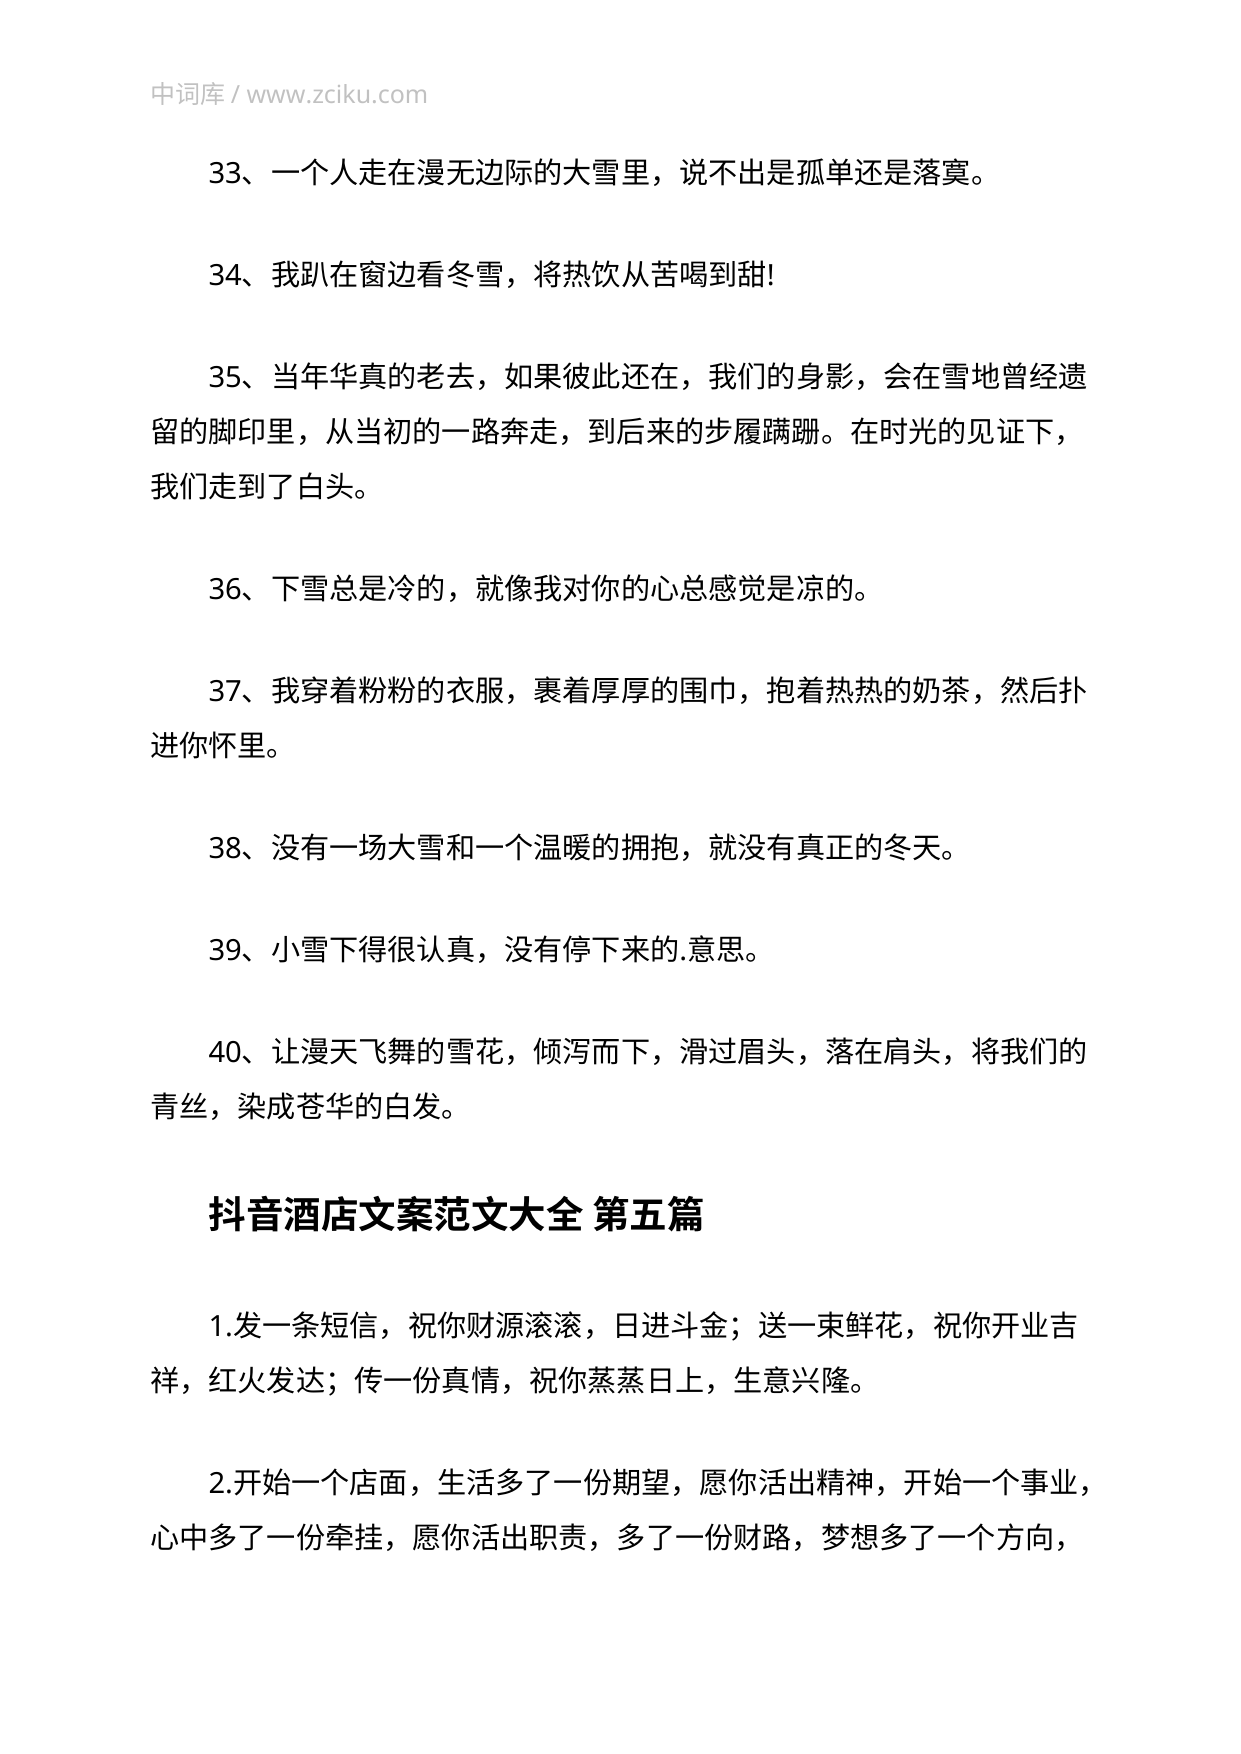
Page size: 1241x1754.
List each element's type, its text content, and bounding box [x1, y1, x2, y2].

text 33、一个人走在漫无边际的大雪里，说不出是孤单还是落寞。 [150, 150, 1090, 192]
text 39、小雪下得很认真，没有停下来的.意思。 [150, 926, 1090, 969]
text 40、让漫天飞舞的雪花，倾泻而下，滑过眉头，落在肩头，将我们的青丝，染成苍华的白发。 [150, 1028, 1090, 1126]
text 1.发一条短信，祝你财源滚滚，日进斗金；送一束鲜花，祝你开业吉祥，红火发达；传一份真情，祝你蒸蒸日上，生意兴隆。 [150, 1302, 1090, 1400]
text 35、当年华真的老去，如果彼此还在，我们的身影，会在雪地曾经遗留的脚印里，从当初的一路奔走，到后来的步履蹒跚。在时光的见证下，我们走到了白头。 [150, 354, 1090, 506]
text 抖音酒店文案范文大全 第五篇 [150, 1185, 1090, 1239]
text 37、我穿着粉粉的衣服，裹着厚厚的围巾，抱着热热的奶茶，然后扑进你怀里。 [150, 668, 1090, 765]
text 36、下雪总是冷的，就像我对你的心总感觉是凉的。 [150, 566, 1090, 608]
text 38、没有一场大雪和一个温暖的拥抱，就没有真正的冬天。 [150, 824, 1090, 867]
text 34、我趴在窗边看冬雪，将热饮从苦喝到甜! [150, 252, 1090, 294]
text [150, 1459, 1090, 1557]
